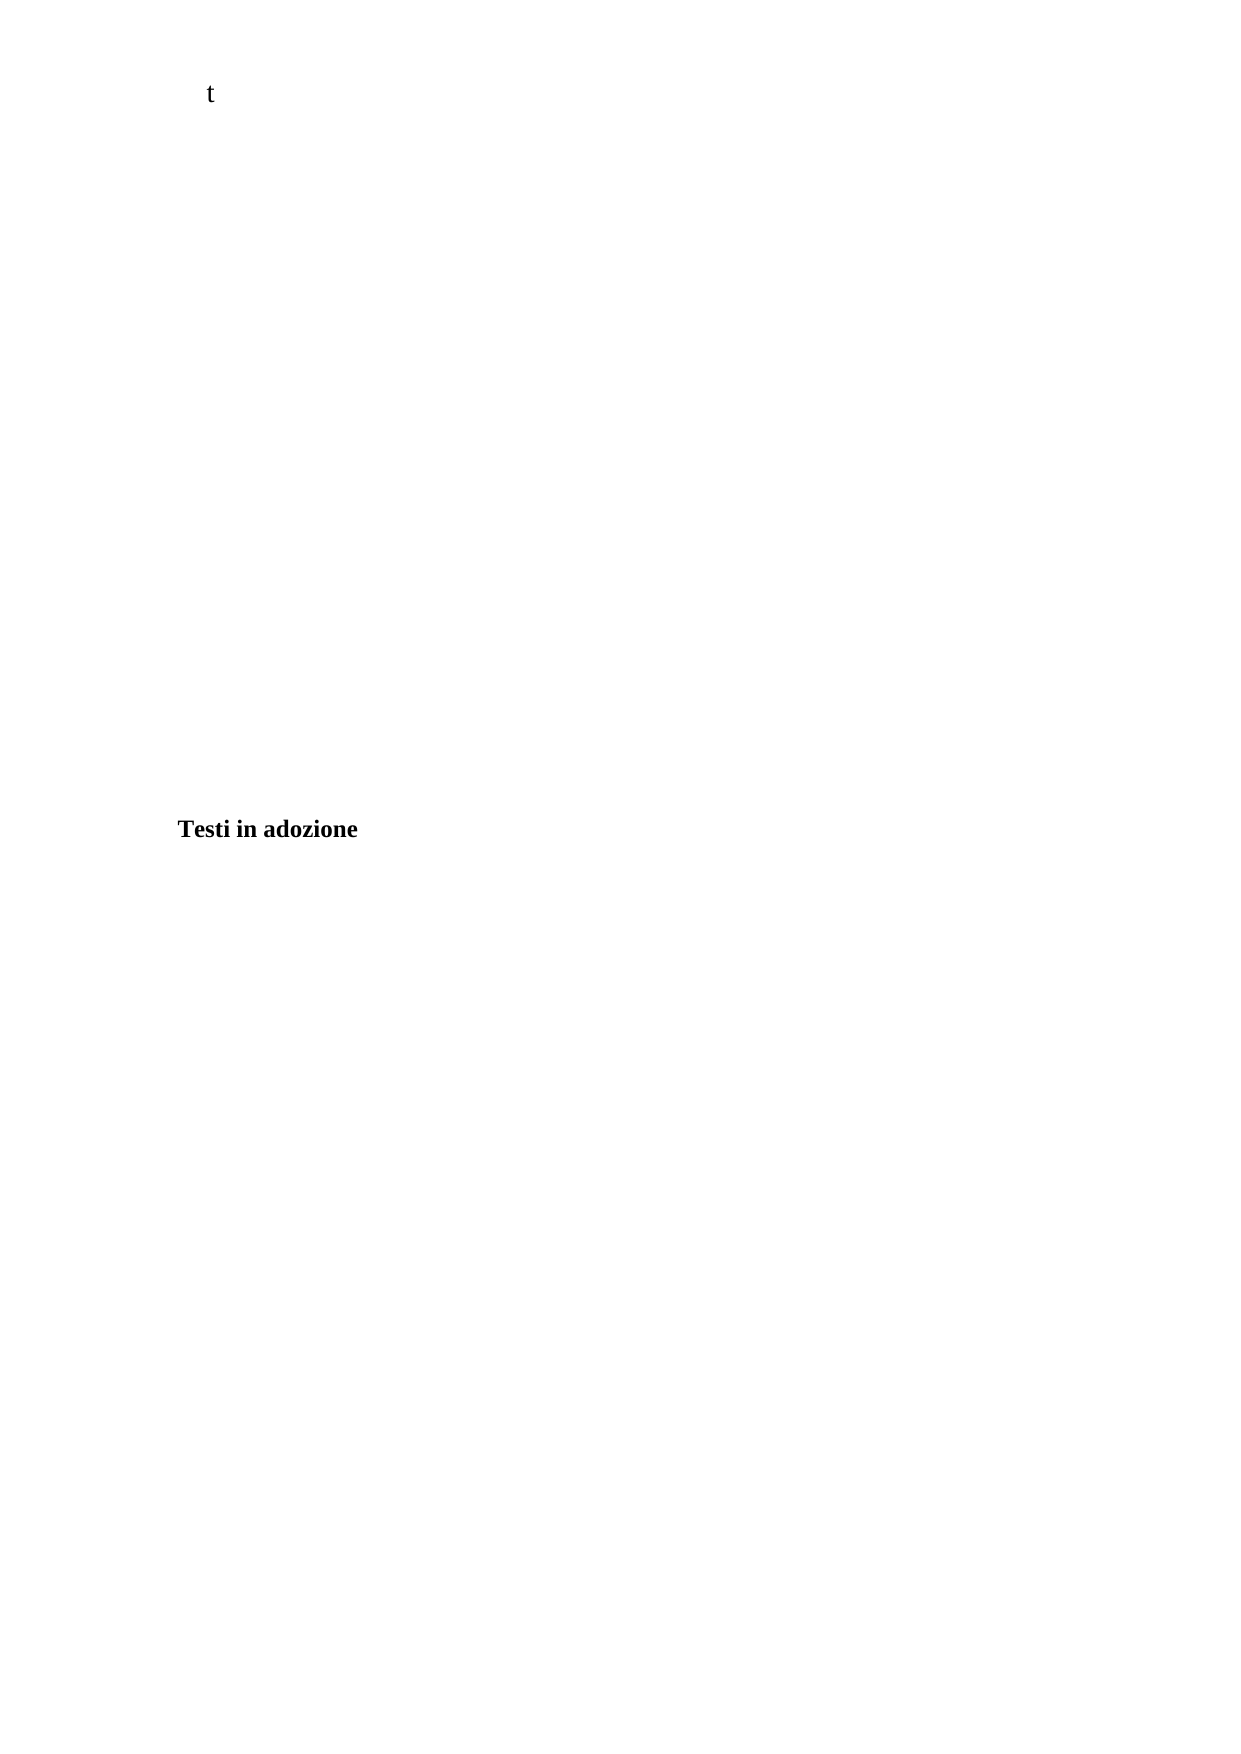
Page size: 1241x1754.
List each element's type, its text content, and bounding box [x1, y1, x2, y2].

subtitle Testi in adozione [177, 814, 1122, 843]
